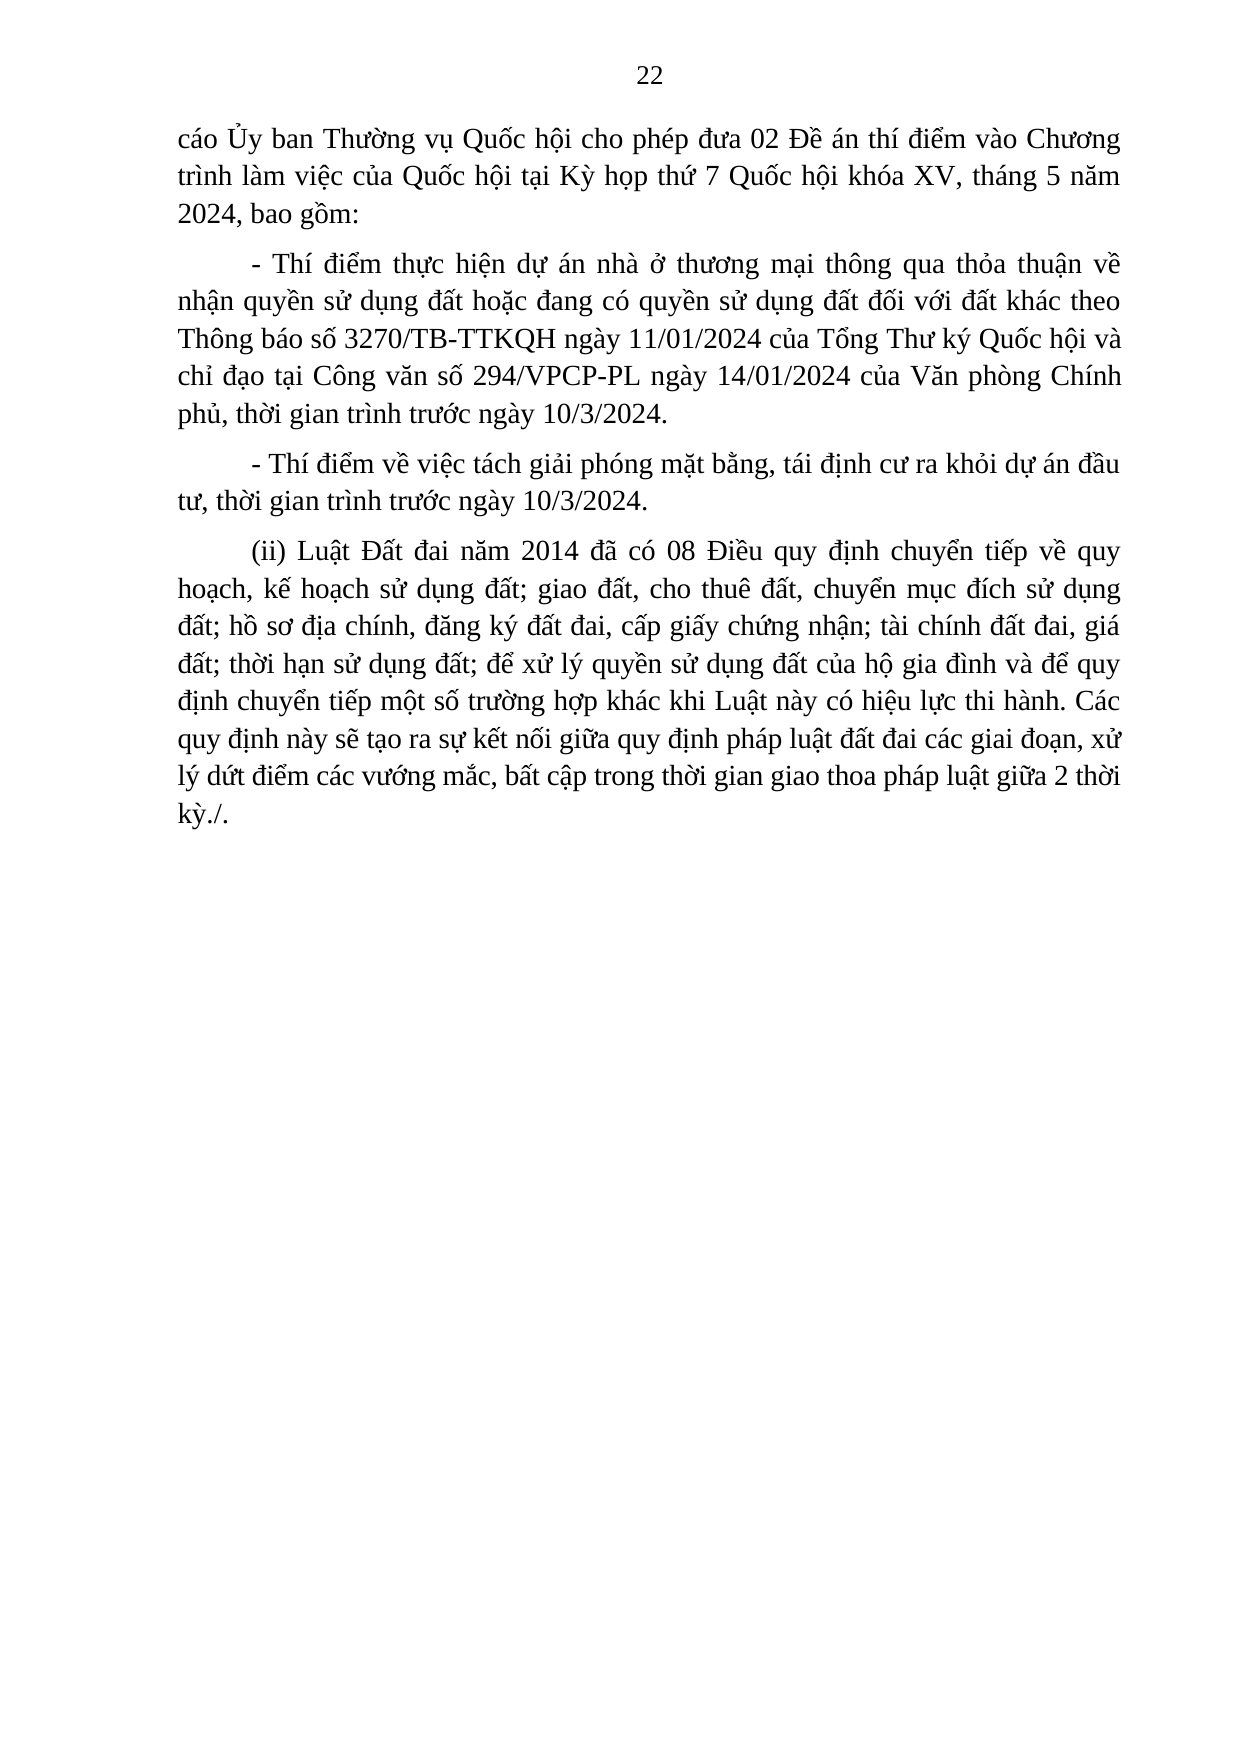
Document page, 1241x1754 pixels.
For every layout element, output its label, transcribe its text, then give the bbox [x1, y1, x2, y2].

text - Thí điểm về việc tách giải phóng mặt bằng, tái định cư ra khỏi dự án đầu tư, thời gian trình trước ngày 10/3/2024. [177, 443, 1122, 518]
text (ii) Luật Đất đai năm 2014 đã có 08 Điều quy định chuyển tiếp về quy hoạch, kế hoạch sử dụng đất; giao đất, cho thuê đất, chuyển mục đích sử dụng đất; hồ sơ địa chính, đăng ký đất đai, cấp giấy chứng nhận; tài chính đất đai, giá đất; thời hạn sử dụng đất; để xử lý quyền sử dụng đất của hộ gia đình và để quy định chuyển tiếp một số trường hợp khác khi Luật này có hiệu lực thi hành. Các quy định này sẽ tạo ra sự kết nối giữa quy định pháp luật đất đai các giai đoạn, xử lý dứt điểm các vướng mắc, bất cập trong thời gian giao thoa pháp luật giữa 2 thời kỳ./. [177, 531, 1122, 831]
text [177, 118, 1122, 231]
text - Thí điểm thực hiện dự án nhà ở thương mại thông qua thỏa thuận về nhận quyền sử dụng đất hoặc đang có quyền sử dụng đất đối với đất khác theo Thông báo số 3270/TB-TTKQH ngày 11/01/2024 của Tổng Thư ký Quốc hội và chỉ đạo tại Công văn số 294/VPCP-PL ngày 14/01/2024 của Văn phòng Chính phủ, thời gian trình trước ngày 10/3/2024. [177, 243, 1122, 431]
